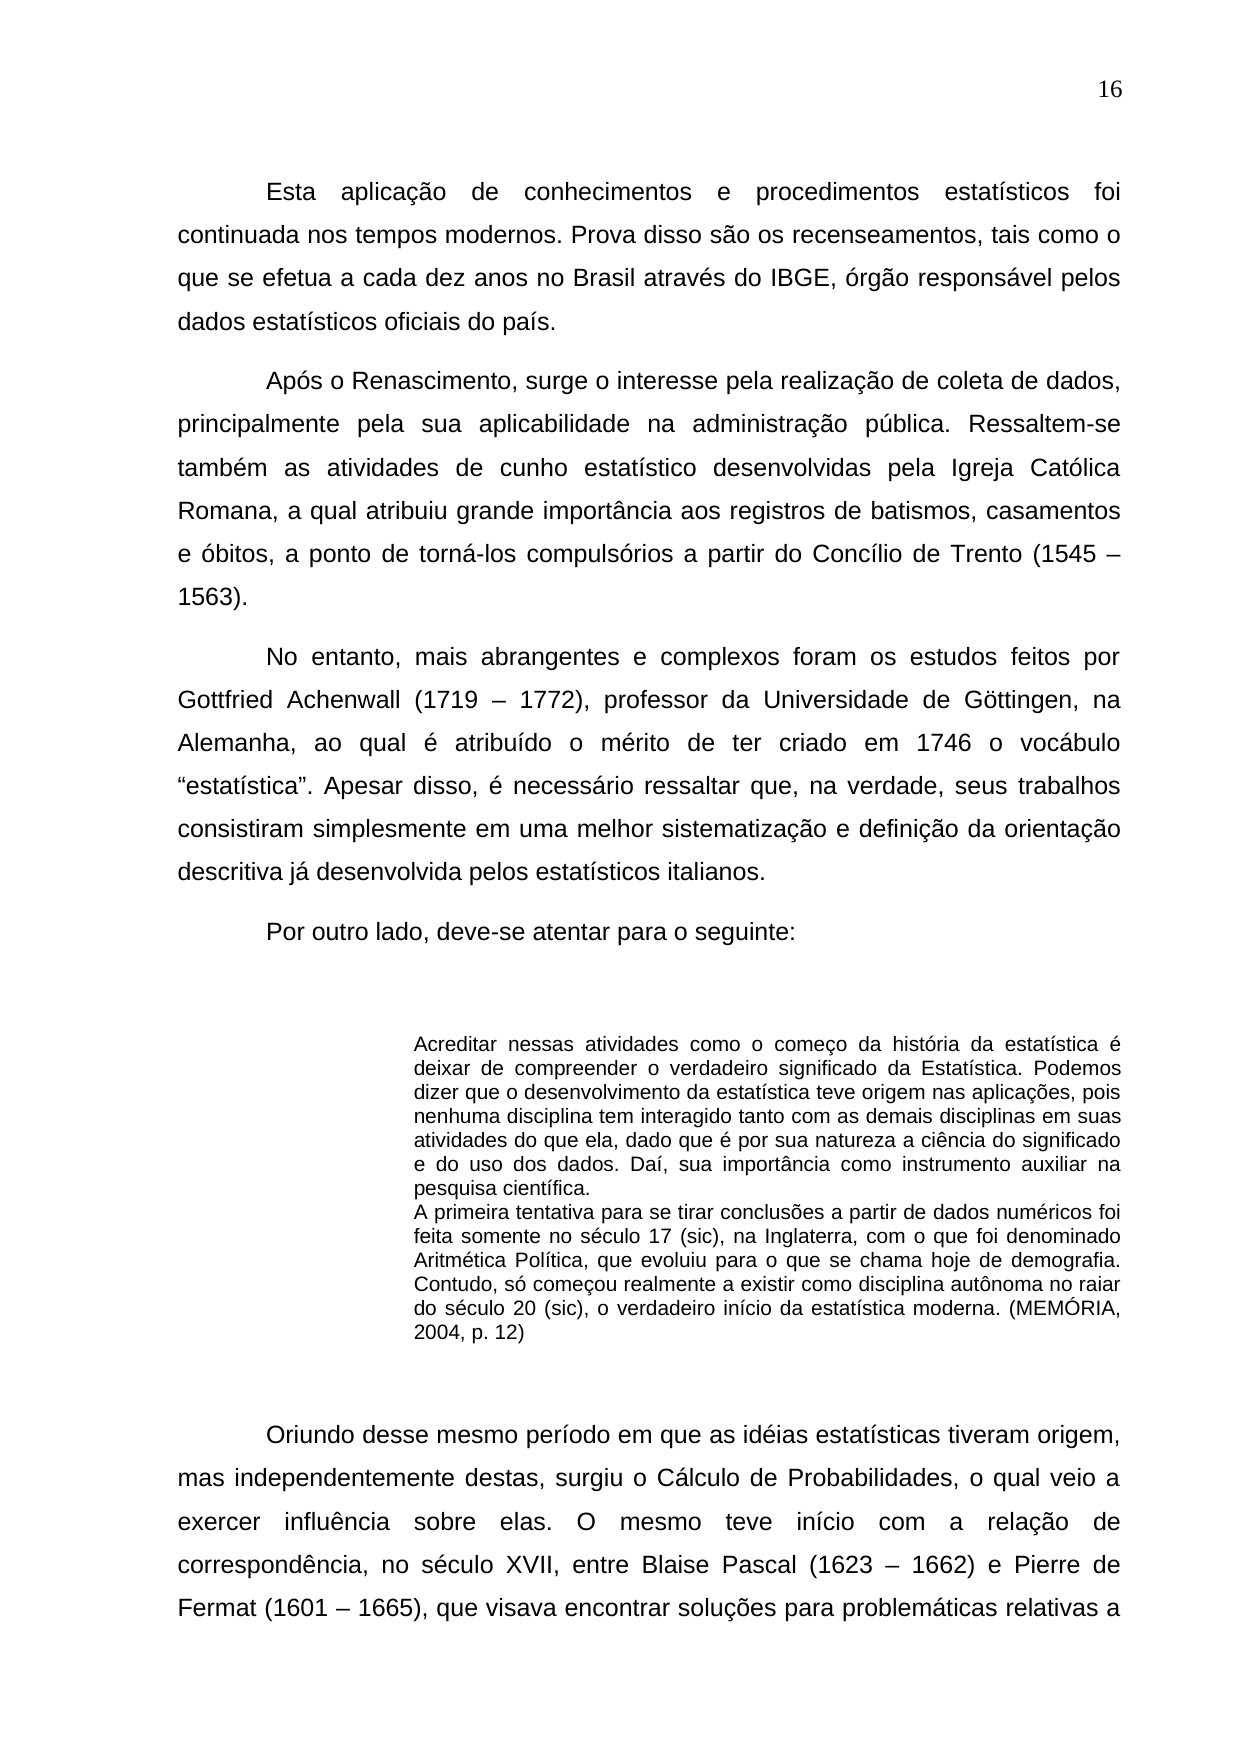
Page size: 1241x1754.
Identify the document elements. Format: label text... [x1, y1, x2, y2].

text Esta aplicação de conhecimentos e procedimentos estatísticos foi continuada nos tempos modernos. Prova disso são os recenseamentos, tais como o que se efetua a cada dez anos no Brasil através do IBGE, órgão responsável pelos dados estatísticos oficiais do país. [177, 177, 1122, 335]
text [177, 1420, 1122, 1622]
text No entanto, mais abrangentes e complexos foram os estudos feitos por Gottfried Achenwall (1719 – 1772), professor da Universidade de Göttingen, na Alemanha, ao qual é atribuído o mérito de ter criado em 1746 o vocábulo “estatística”. Apesar disso, é necessário ressaltar que, na verdade, seus trabalhos consistiram simplesmente em uma melhor sistematização e definição da orientação descritiva já desenvolvida pelos estatísticos italianos. [177, 642, 1122, 886]
text Após o Renascimento, surge o interesse pela realização de coleta de dados, principalmente pela sua aplicabilidade na administração pública. Ressaltem-se também as atividades de cunho estatístico desenvolvidas pela Igreja Católica Romana, a qual atribuiu grande importância aos registros de batismos, casamentos e óbitos, a ponto de torná-los compulsórios a partir do Concílio de Trento (1545 – 1563). [177, 366, 1122, 611]
text Por outro lado, deve-se atentar para o seguinte: [177, 917, 1122, 946]
text A primeira tentativa para se tirar conclusões a partir de dados numéricos foi feita somente no século 17 (sic), na Inglaterra, com o que foi denominado Aritmética Política, que evoluiu para o que se chama hoje de demografia. Contudo, só começou realmente a existir como disciplina autônoma no raiar do século 20 (sic), o verdadeiro início da estatística moderna. (MEMÓRIA, 2004, p. 12) [413, 1200, 1122, 1344]
text Acreditar nessas atividades como o começo da história da estatística é deixar de compreender o verdadeiro significado da Estatística. Podemos dizer que o desenvolvimento da estatística teve origem nas aplicações, pois nenhuma disciplina tem interagido tanto com as demais disciplinas em suas atividades do que ela, dado que é por sua natureza a ciência do significado e do uso dos dados. Daí, sua importância como instrumento auxiliar na pesquisa científica. [413, 1032, 1122, 1200]
